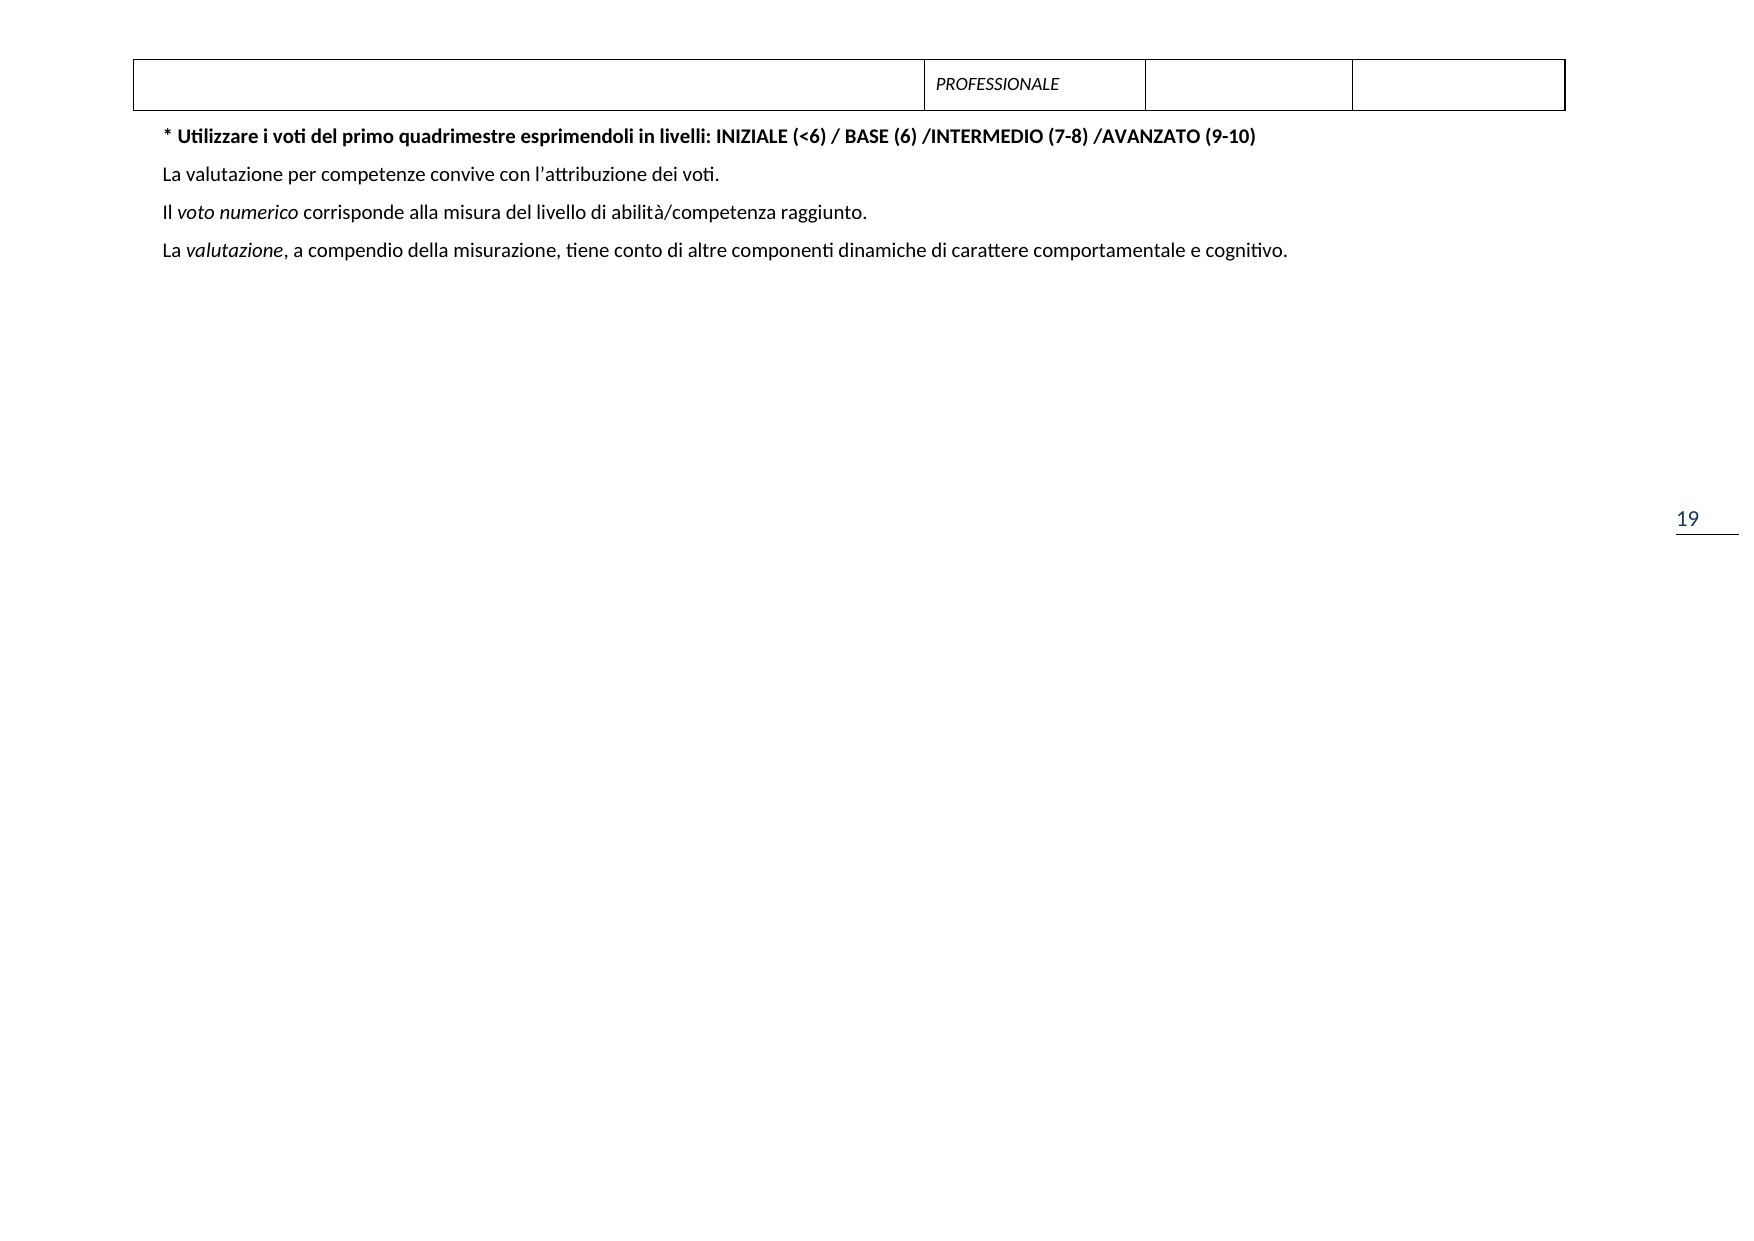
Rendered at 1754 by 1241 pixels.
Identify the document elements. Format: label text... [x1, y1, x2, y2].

text La valutazione, a compendio della misurazione, tiene conto di altre componenti dinamiche di carattere comportamentale e cognitivo. [162, 237, 1536, 262]
table_cell [1146, 60, 1352, 109]
text La valutazione per competenze convive con l’attribuzione dei voti. [162, 161, 1536, 186]
text * Utilizzare i voti del primo quadrimestre esprimendoli in livelli: INIZIALE (<6) / BASE (6) /INTERMEDIO (7-8) /AVANZATO (9-10) [162, 123, 1536, 148]
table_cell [134, 60, 924, 109]
table_cell [1353, 60, 1564, 109]
text Il voto numerico corrisponde alla misura del livello di abilità/competenza raggiunto. [162, 199, 1536, 224]
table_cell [925, 60, 1145, 109]
